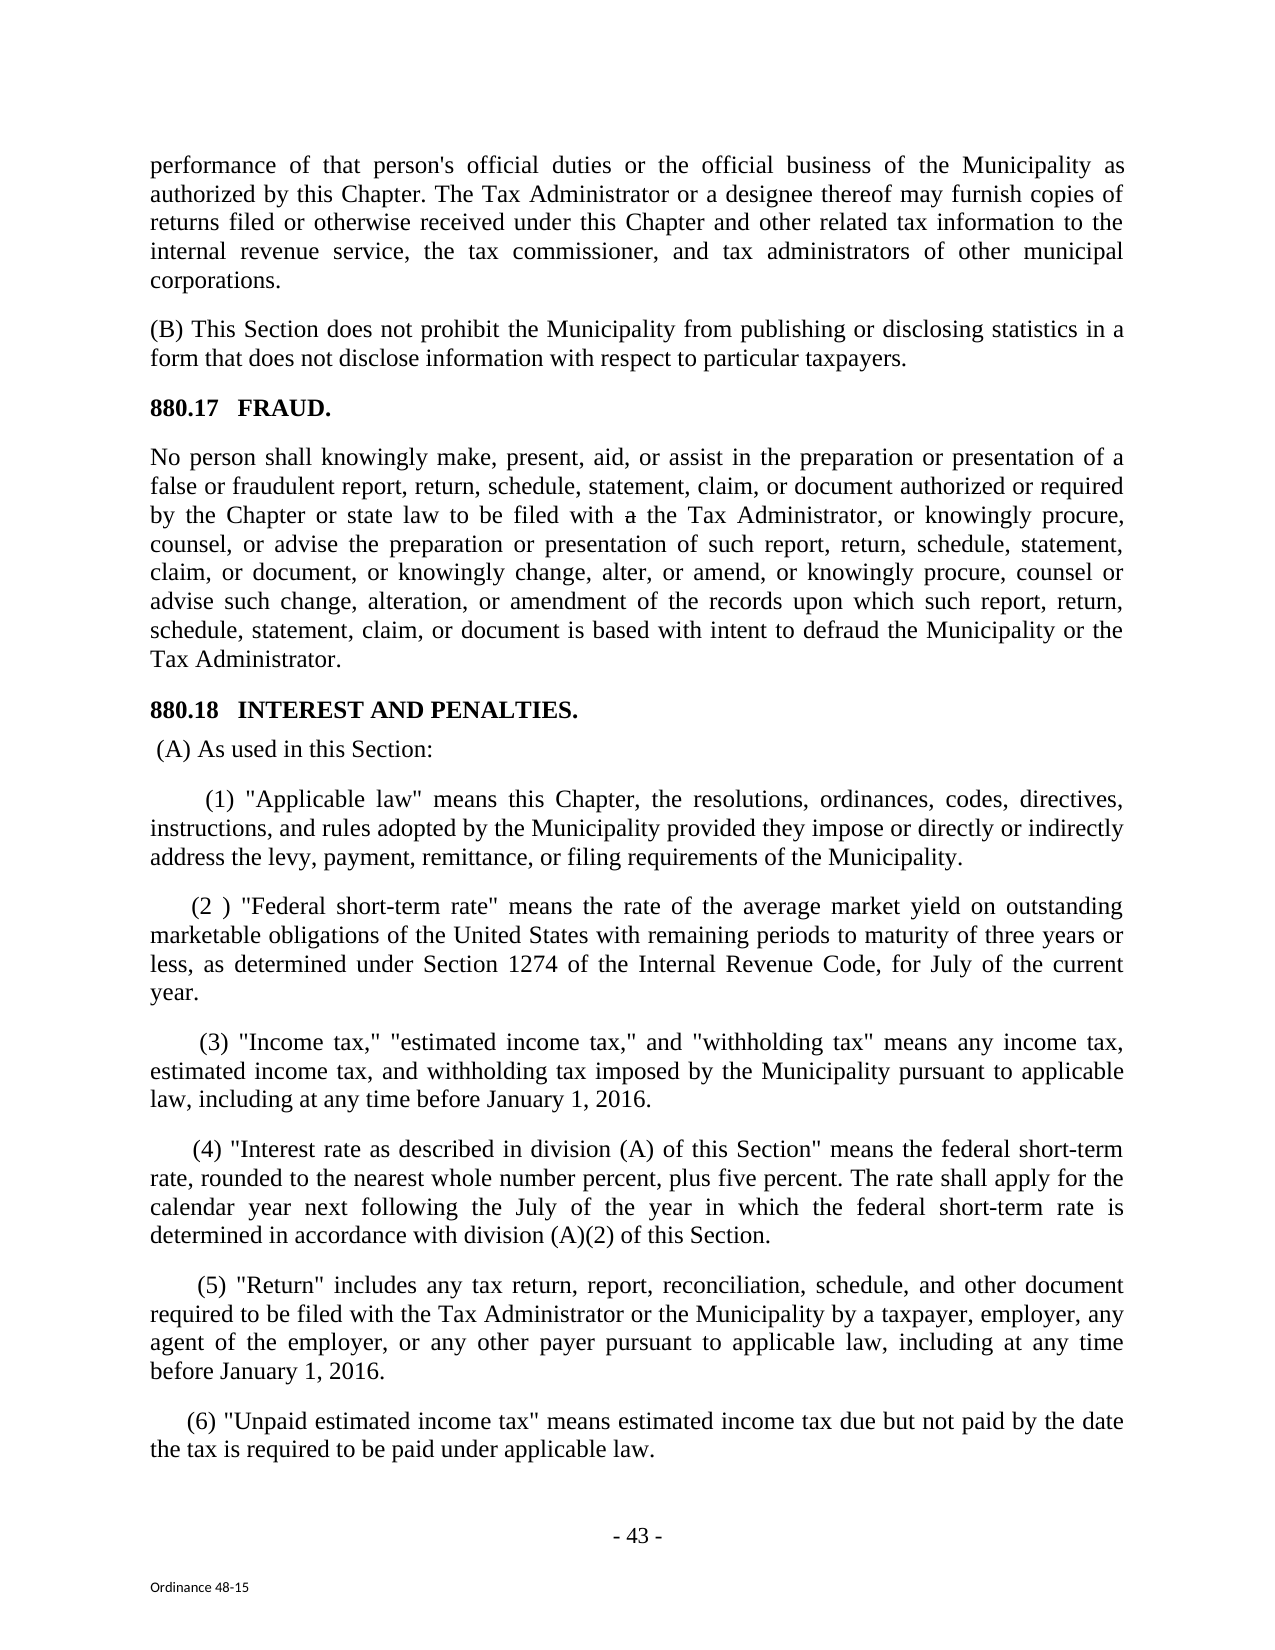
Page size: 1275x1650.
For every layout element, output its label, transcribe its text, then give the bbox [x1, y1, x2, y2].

text (5) "Return" includes any tax return, report, reconciliation, schedule, and other document required to be filed with the Tax Administrator or the Municipality by a taxpayer, employer, any agent of the employer, or any other payer pursuant to applicable law, including at any time before January 1, 2016. [150, 1270, 1125, 1385]
text 880.18 INTEREST AND PENALTIES. [150, 695, 1125, 724]
text No person shall knowingly make, present, aid, or assist in the preparation or presentation of a false or fraudulent report, return, schedule, statement, claim, or document authorized or required by the Chapter or state law to be filed with a the Tax Administrator, or knowingly procure, counsel, or advise the preparation or presentation of such report, return, schedule, statement, claim, or document, or knowingly change, alter, or amend, or knowingly procure, counsel or advise such change, alteration, or amendment of the records upon which such report, return, schedule, statement, claim, or document is based with intent to defraud the Municipality or the Tax Administrator. [150, 442, 1125, 672]
text (A) As used in this Section: [150, 734, 1125, 763]
text (4) "Interest rate as described in division (A) of this Section" means the federal short-term rate, rounded to the nearest whole number percent, plus five percent. The rate shall apply for the calendar year next following the July of the year in which the federal short-term rate is determined in accordance with division (A)(2) of this Section. [150, 1134, 1125, 1249]
text (6) "Unpaid estimated income tax" means estimated income tax due but not paid by the date the tax is required to be paid under applicable law. [150, 1406, 1125, 1463]
text (B) This Section does not prohibit the Municipality from publishing or disclosing statistics in a form that does not disclose information with respect to particular taxpayers. [150, 314, 1125, 372]
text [150, 150, 1125, 294]
text (3) "Income tax," "estimated income tax," and "withholding tax" means any income tax, estimated income tax, and withholding tax imposed by the Municipality pursuant to applicable law, including at any time before January 1, 2016. [150, 1027, 1125, 1113]
text (2 ) "Federal short-term rate" means the rate of the average market yield on outstanding marketable obligations of the United States with remaining periods to maturity of three years or less, as determined under Section 1274 of the Internal Revenue Code, for July of the current year. [150, 891, 1125, 1006]
text 880.17 FRAUD. [150, 393, 1125, 422]
text (1) "Applicable law" means this Chapter, the resolutions, ordinances, codes, directives, instructions, and rules adopted by the Municipality provided they impose or directly or indirectly address the levy, payment, remittance, or filing requirements of the Municipality. [150, 784, 1125, 870]
